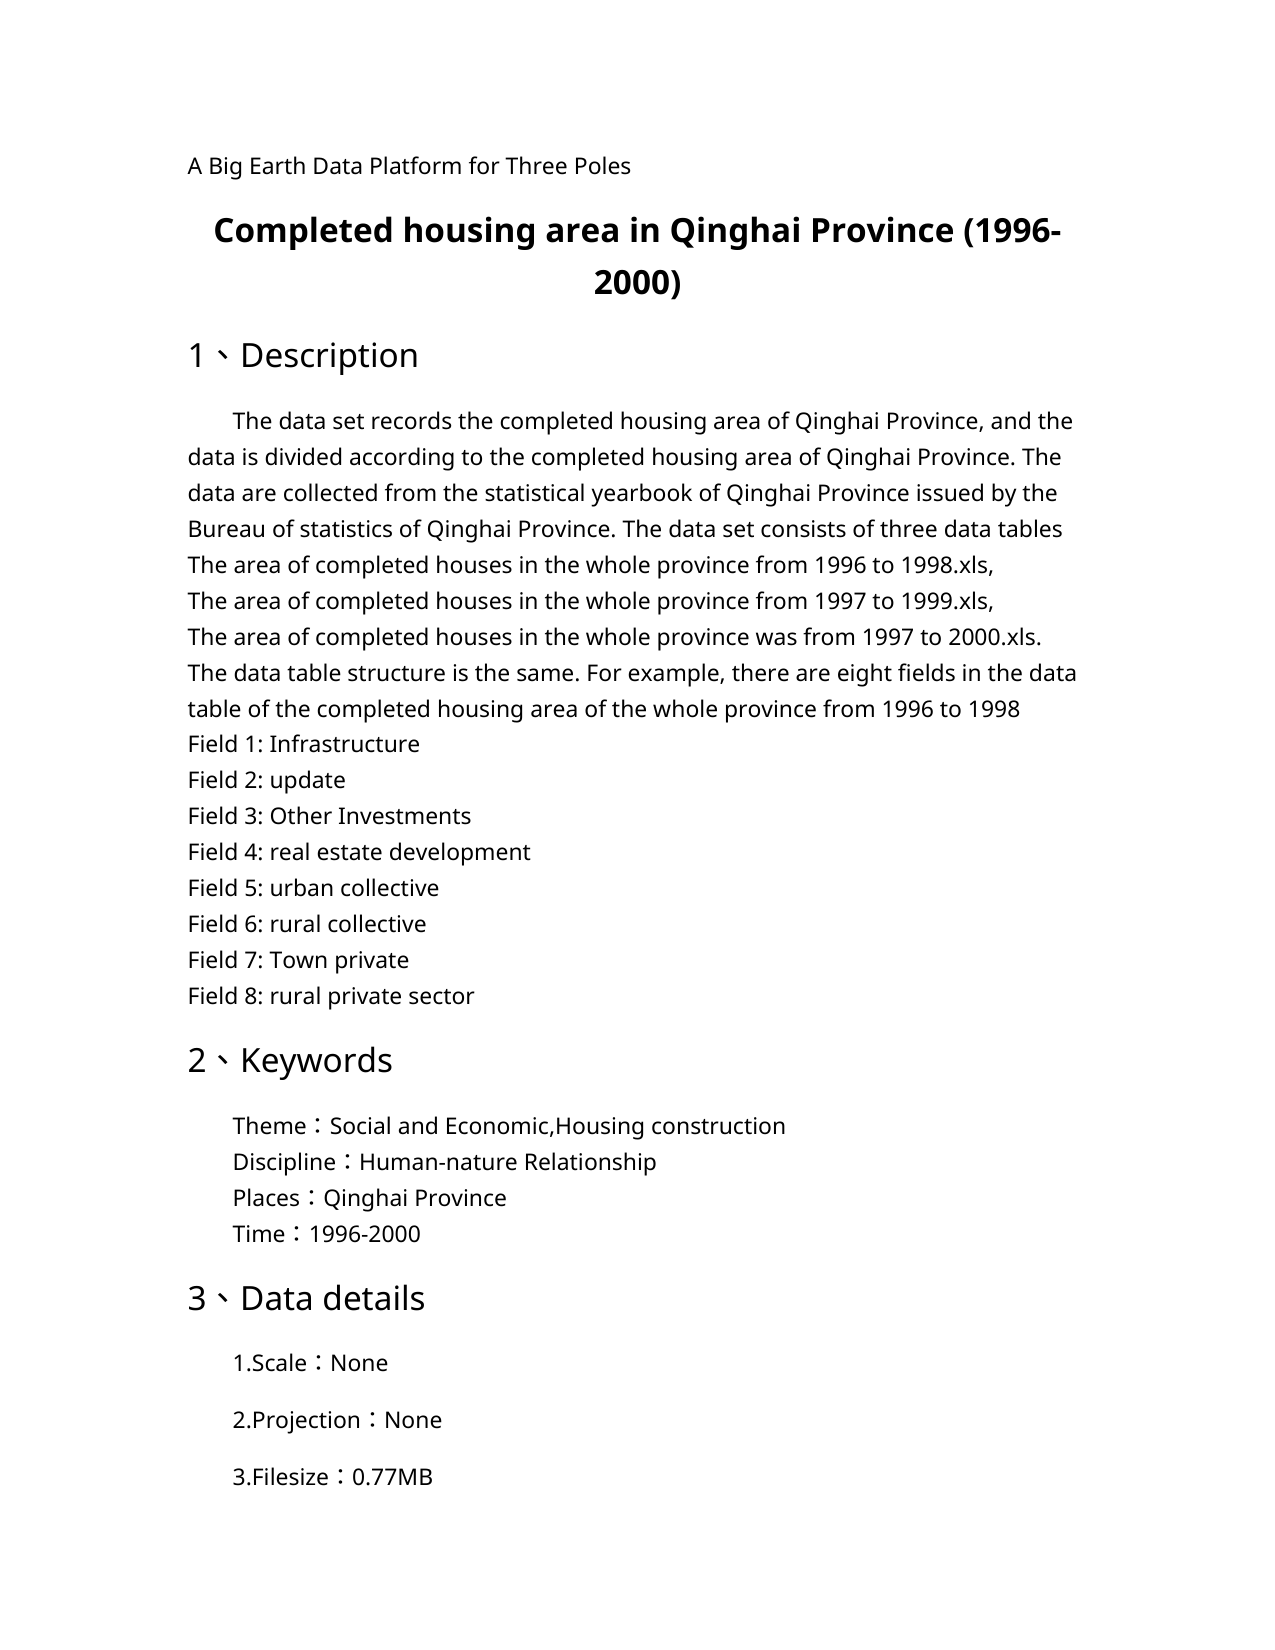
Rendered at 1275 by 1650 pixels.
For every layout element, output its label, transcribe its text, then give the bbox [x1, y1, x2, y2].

text 3.Filesize：0.77MB [232, 1461, 1087, 1492]
text The data set records the completed housing area of Qinghai Province, and the data is divided according to the completed housing area of Qinghai Province. The data are collected from the statistical yearbook of Qinghai Province issued by the Bureau of statistics of Qinghai Province. The data set consists of three data tables The area of completed houses in the whole province from 1996 to 1998.xls, The area of completed houses in the whole province from 1997 to 1999.xls, The area of completed houses in the whole province was from 1997 to 2000.xls. The data table structure is the same. For example, there are eight fields in the data table of the completed housing area of the whole province from 1996 to 1998 Field 1: Infrastructure Field 2: update Field 3: Other Investments Field 4: real estate development Field 5: urban collective Field 6: rural collective Field 7: Town private Field 8: rural private sector [187, 405, 1087, 1011]
text Theme：Social and Economic,Housing construction Discipline：Human-nature Relationship Places：Qinghai Province Time：1996-2000 [232, 1110, 1087, 1249]
text Completed housing area in Qinghai Province (1996-2000) [187, 207, 1087, 304]
text 1.Scale：None [232, 1347, 1087, 1379]
text 2、Keywords [187, 1037, 1087, 1082]
text 2.Projection：None [232, 1404, 1087, 1435]
text 1、Description [187, 332, 1087, 377]
text 3、Data details [187, 1274, 1087, 1320]
text A Big Earth Data Platform for Three Poles [187, 150, 1087, 181]
